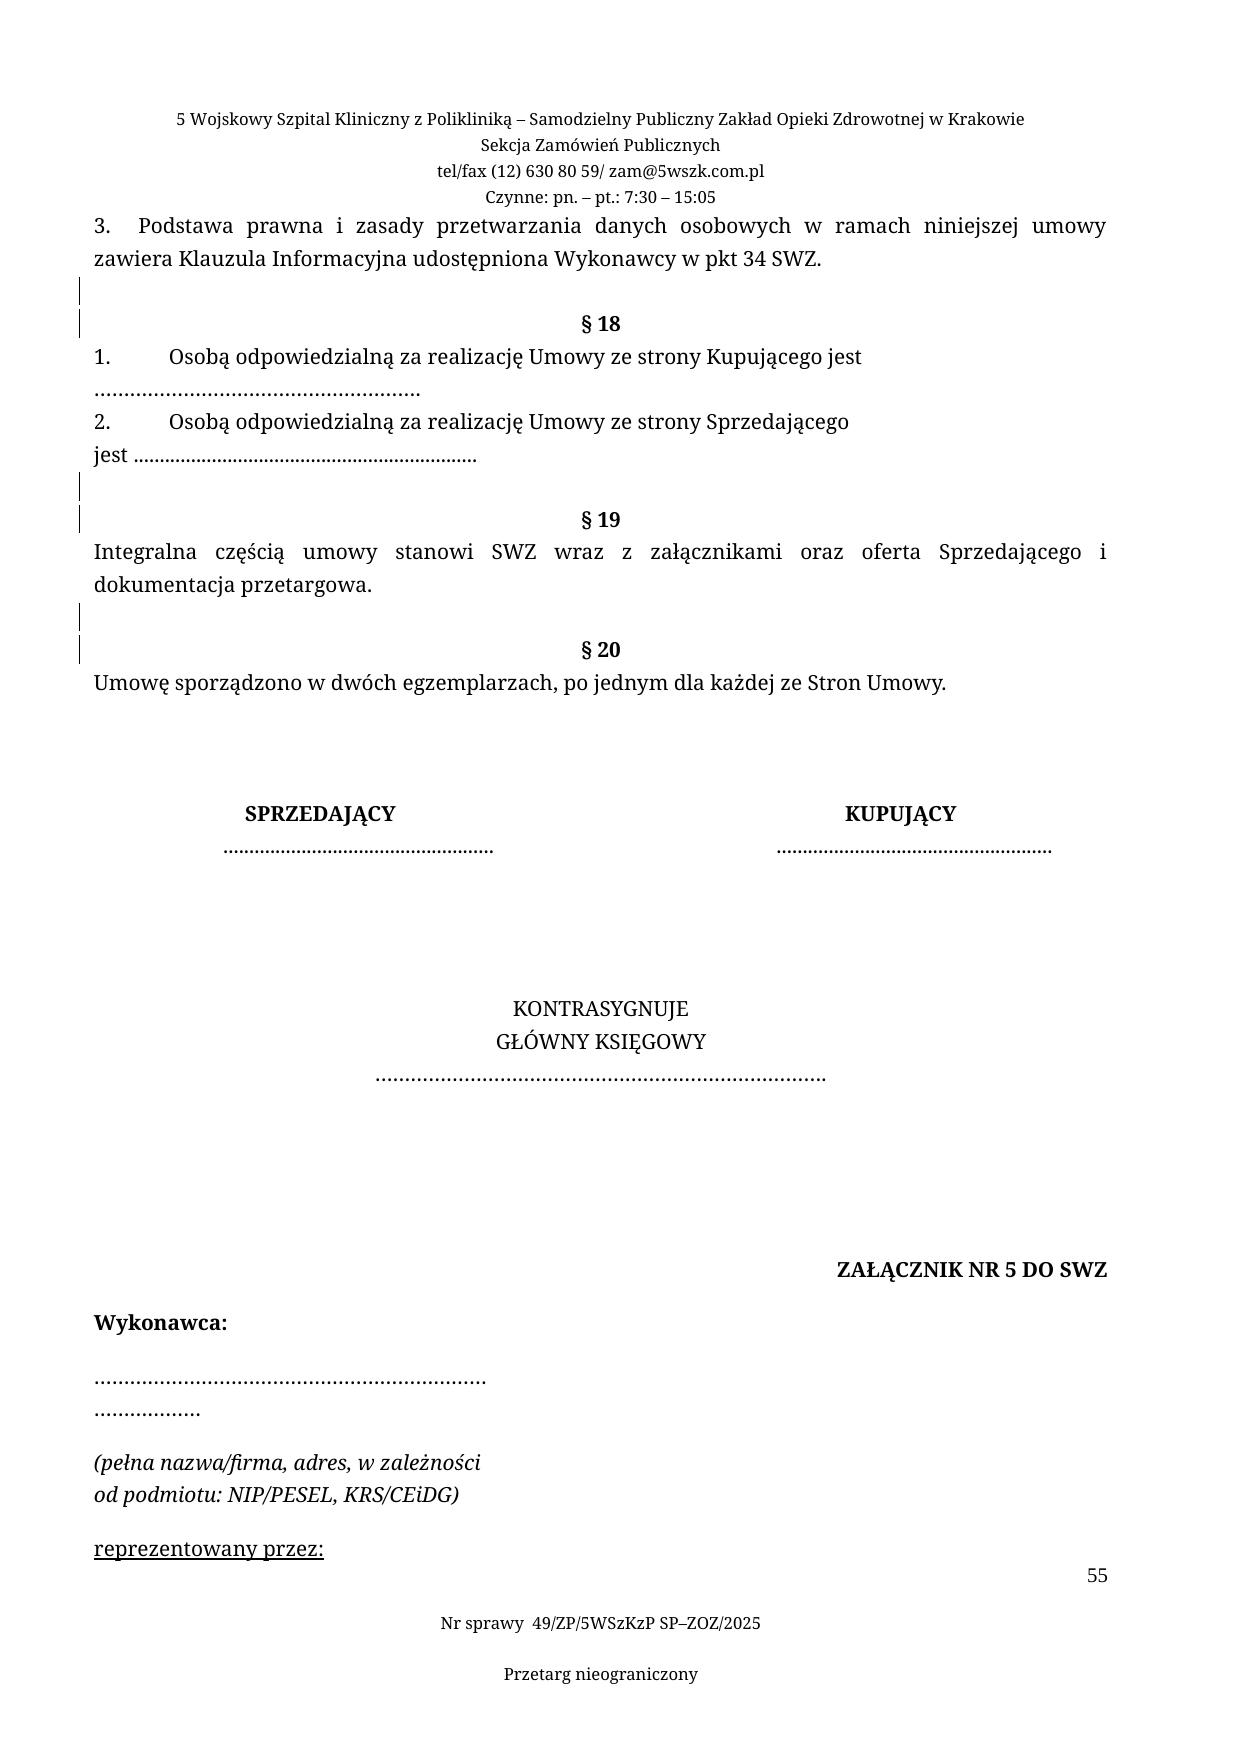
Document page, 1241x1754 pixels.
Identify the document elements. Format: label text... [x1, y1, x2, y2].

text Wykonawca: [94, 1308, 1107, 1337]
text § 20 [94, 635, 1107, 664]
text ZAŁĄCZNIK NR 5 DO SWZ [94, 1255, 1107, 1283]
text SPRZEDAJĄCY KUPUJĄCY [94, 799, 1107, 827]
text Integralna częścią umowy stanowi SWZ wraz z załącznikami oraz oferta Sprzedającego i dokumentacja przetargowa. [94, 537, 1107, 598]
list Podstawa prawna i zasady przetwarzania danych osobowych w ramach niniejszej umowy zawiera Klauzula Informacyjna udostępniona Wykonawcy w pkt 34 SWZ. [94, 211, 1107, 272]
text reprezentowany przez: [94, 1534, 1107, 1562]
text ………………………………………………………………………… [94, 1362, 487, 1423]
text GŁÓWNY KSIĘGOWY [94, 1027, 1107, 1055]
text § 19 [94, 505, 1107, 533]
list Osobą odpowiedzialną za realizację Umowy ze strony Kupującego jest ………………………………………………. [94, 342, 1107, 403]
text …………………………………………………………………. [94, 1059, 1107, 1088]
text .................................................... ..................................................... [94, 831, 1107, 860]
text § 18 [94, 309, 1107, 338]
text (pełna nazwa/firma, adres, w zależności od podmiotu: NIP/PESEL, KRS/CEiDG) [94, 1448, 487, 1509]
list Osobą odpowiedzialną za realizację Umowy ze strony Sprzedającego jest .................................................................. [94, 407, 1107, 468]
text Umowę sporządzono w dwóch egzemplarzach, po jednym dla każdej ze Stron Umowy. [94, 668, 1107, 696]
text KONTRASYGNUJE [94, 994, 1107, 1023]
